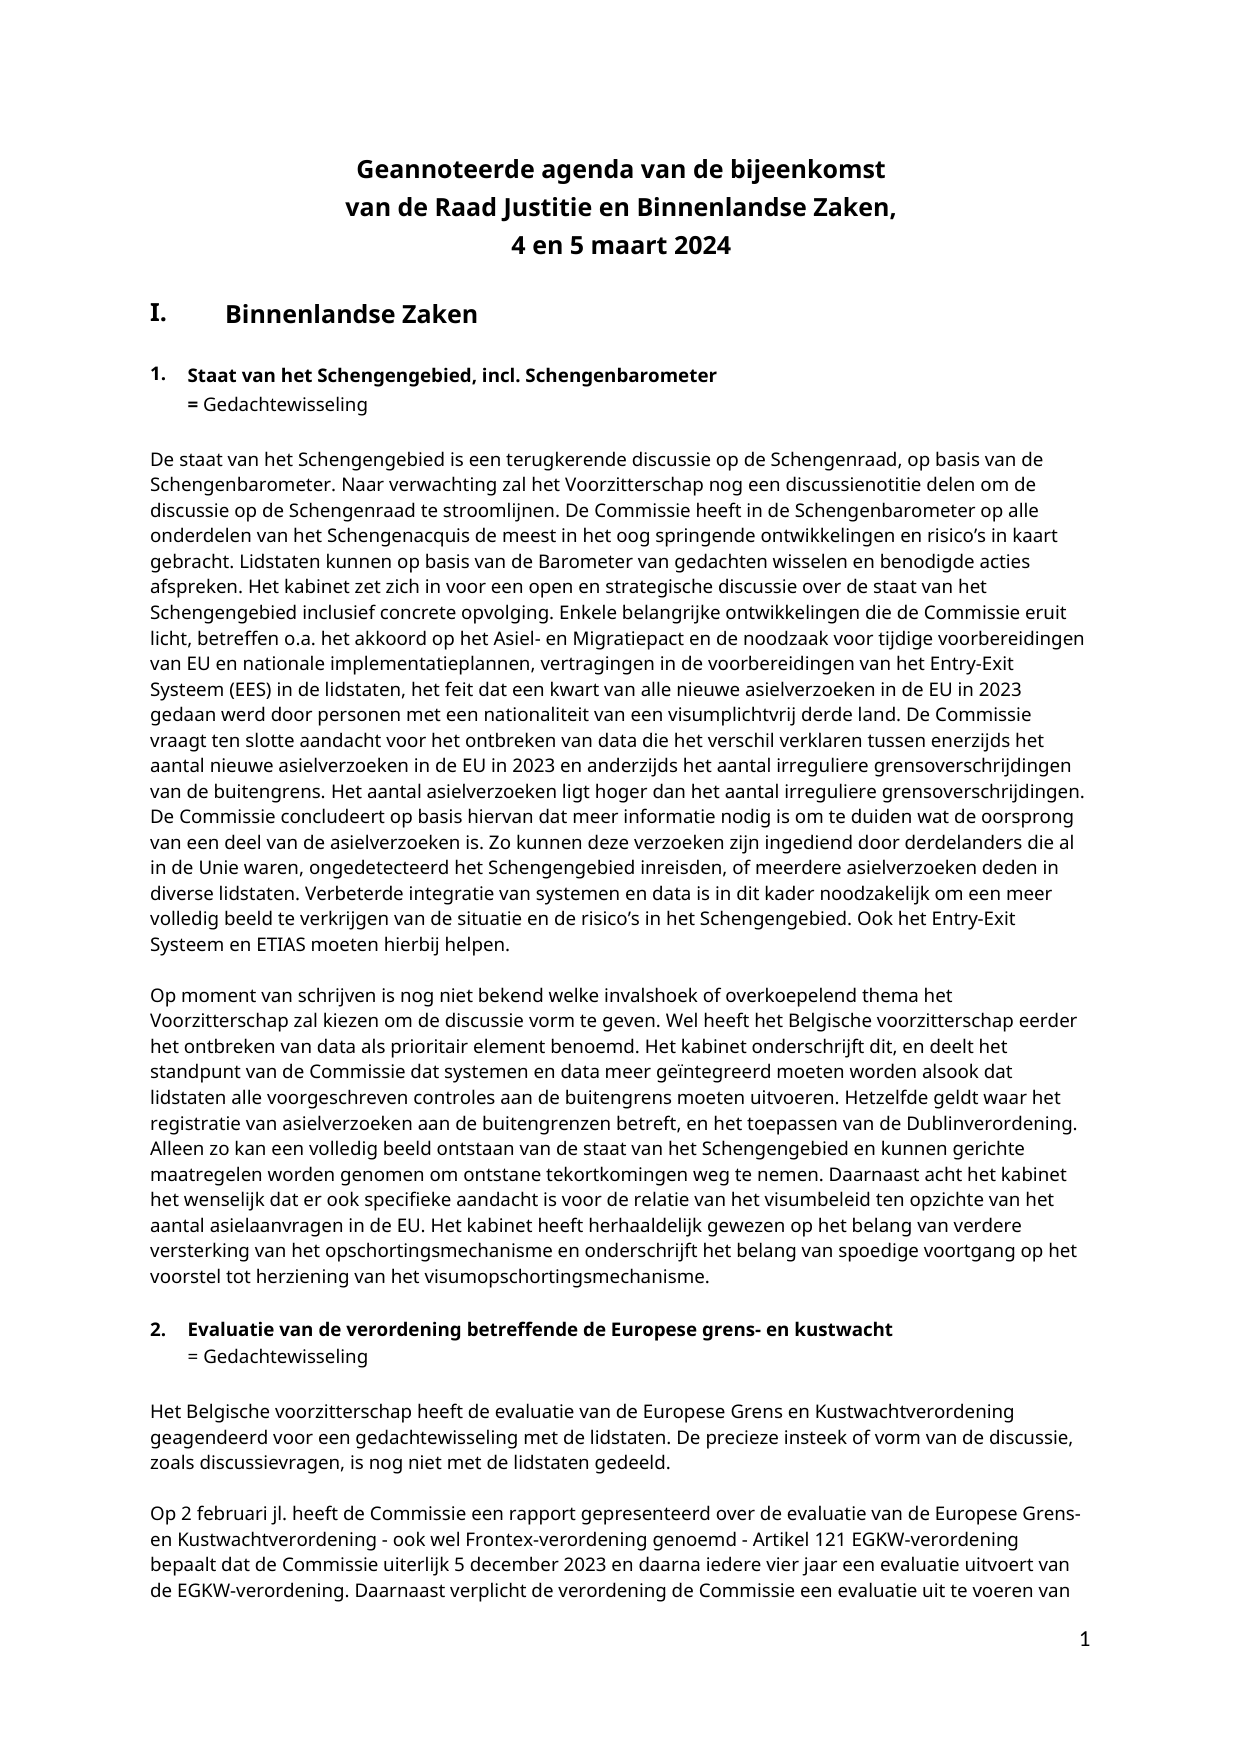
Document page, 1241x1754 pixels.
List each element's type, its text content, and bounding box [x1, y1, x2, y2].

text van de Raad Justitie en Binnenlandse Zaken, [150, 188, 1092, 224]
list = Gedachtewisseling [187, 390, 1093, 417]
list Staat van het Schengengebied, incl. Schengenbarometer [150, 361, 1092, 388]
text 4 en 5 maart 2024 [150, 226, 1092, 262]
list Evaluatie van de verordening betreffende de Europese grens- en kustwacht [150, 1316, 1090, 1341]
text Op moment van schrijven is nog niet bekend welke invalshoek of overkoepelend thema het Voorzitterschap zal kiezen om de discussie vorm te geven. Wel heeft het Belgische voorzitterschap eerder het ontbreken van data als prioritair element benoemd. Het kabinet onderschrijft dit, en deelt het standpunt van de Commissie dat systemen en data meer geïntegreerd moeten worden alsook dat lidstaten alle voorgeschreven controles aan de buitengrens moeten uitvoeren. Hetzelfde geldt waar het registratie van asielverzoeken aan de buitengrenzen betreft, en het toepassen van de Dublinverordening. Alleen zo kan een volledig beeld ontstaan van de staat van het Schengengebied en kunnen gerichte maatregelen worden genomen om ontstane tekortkomingen weg te nemen. Daarnaast acht het kabinet het wenselijk dat er ook specifieke aandacht is voor de relatie van het visumbeleid ten opzichte van het aantal asielaanvragen in de EU. Het kabinet heeft herhaaldelijk gewezen op het belang van verdere versterking van het opschortingsmechanisme en onderschrijft het belang van spoedige voortgang op het voorstel tot herziening van het visumopschortingsmechanisme. [150, 982, 1090, 1288]
text Het Belgische voorzitterschap heeft de evaluatie van de Europese Grens en Kustwachtverordening geagendeerd voor een gedachtewisseling met de lidstaten. De precieze insteek of vorm van de discussie, zoals discussievragen, is nog niet met de lidstaten gedeeld. [150, 1398, 1090, 1475]
text De staat van het Schengengebied is een terugkerende discussie op de Schengenraad, op basis van de Schengenbarometer. Naar verwachting zal het Voorzitterschap nog een discussienotitie delen om de discussie op de Schengenraad te stroomlijnen. De Commissie heeft in de Schengenbarometer op alle onderdelen van het Schengenacquis de meest in het oog springende ontwikkelingen en risico’s in kaart gebracht. Lidstaten kunnen op basis van de Barometer van gedachten wisselen en benodigde acties afspreken. Het kabinet zet zich in voor een open en strategische discussie over de staat van het Schengengebied inclusief concrete opvolging. Enkele belangrijke ontwikkelingen die de Commissie eruit licht, betreffen o.a. het akkoord op het Asiel- en Migratiepact en de noodzaak voor tijdige voorbereidingen van EU en nationale implementatieplannen, vertragingen in de voorbereidingen van het Entry-Exit Systeem (EES) in de lidstaten, het feit dat een kwart van alle nieuwe asielverzoeken in de EU in 2023 gedaan werd door personen met een nationaliteit van een visumplichtvrij derde land. De Commissie vraagt ten slotte aandacht voor het ontbreken van data die het verschil verklaren tussen enerzijds het aantal nieuwe asielverzoeken in de EU in 2023 en anderzijds het aantal irreguliere grensoverschrijdingen van de buitengrens. Het aantal asielverzoeken ligt hoger dan het aantal irreguliere grensoverschrijdingen. De Commissie concludeert op basis hiervan dat meer informatie nodig is om te duiden wat de oorsprong van een deel van de asielverzoeken is. Zo kunnen deze verzoeken zijn ingediend door derdelanders die al in de Unie waren, ongedetecteerd het Schengengebied inreisden, of meerdere asielverzoeken deden in diverse lidstaten. Verbeterde integratie van systemen en data is in dit kader noodzakelijk om een meer volledig beeld te verkrijgen van de situatie en de risico’s in het Schengengebied. Ook het Entry-Exit Systeem en ETIAS moeten hierbij helpen. [150, 446, 1090, 957]
text Geannoteerde agenda van de bijeenkomst [150, 150, 1092, 185]
list Binnenlandse Zaken [150, 295, 1092, 330]
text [150, 1501, 1090, 1603]
list = Gedachtewisseling [187, 1343, 1090, 1369]
